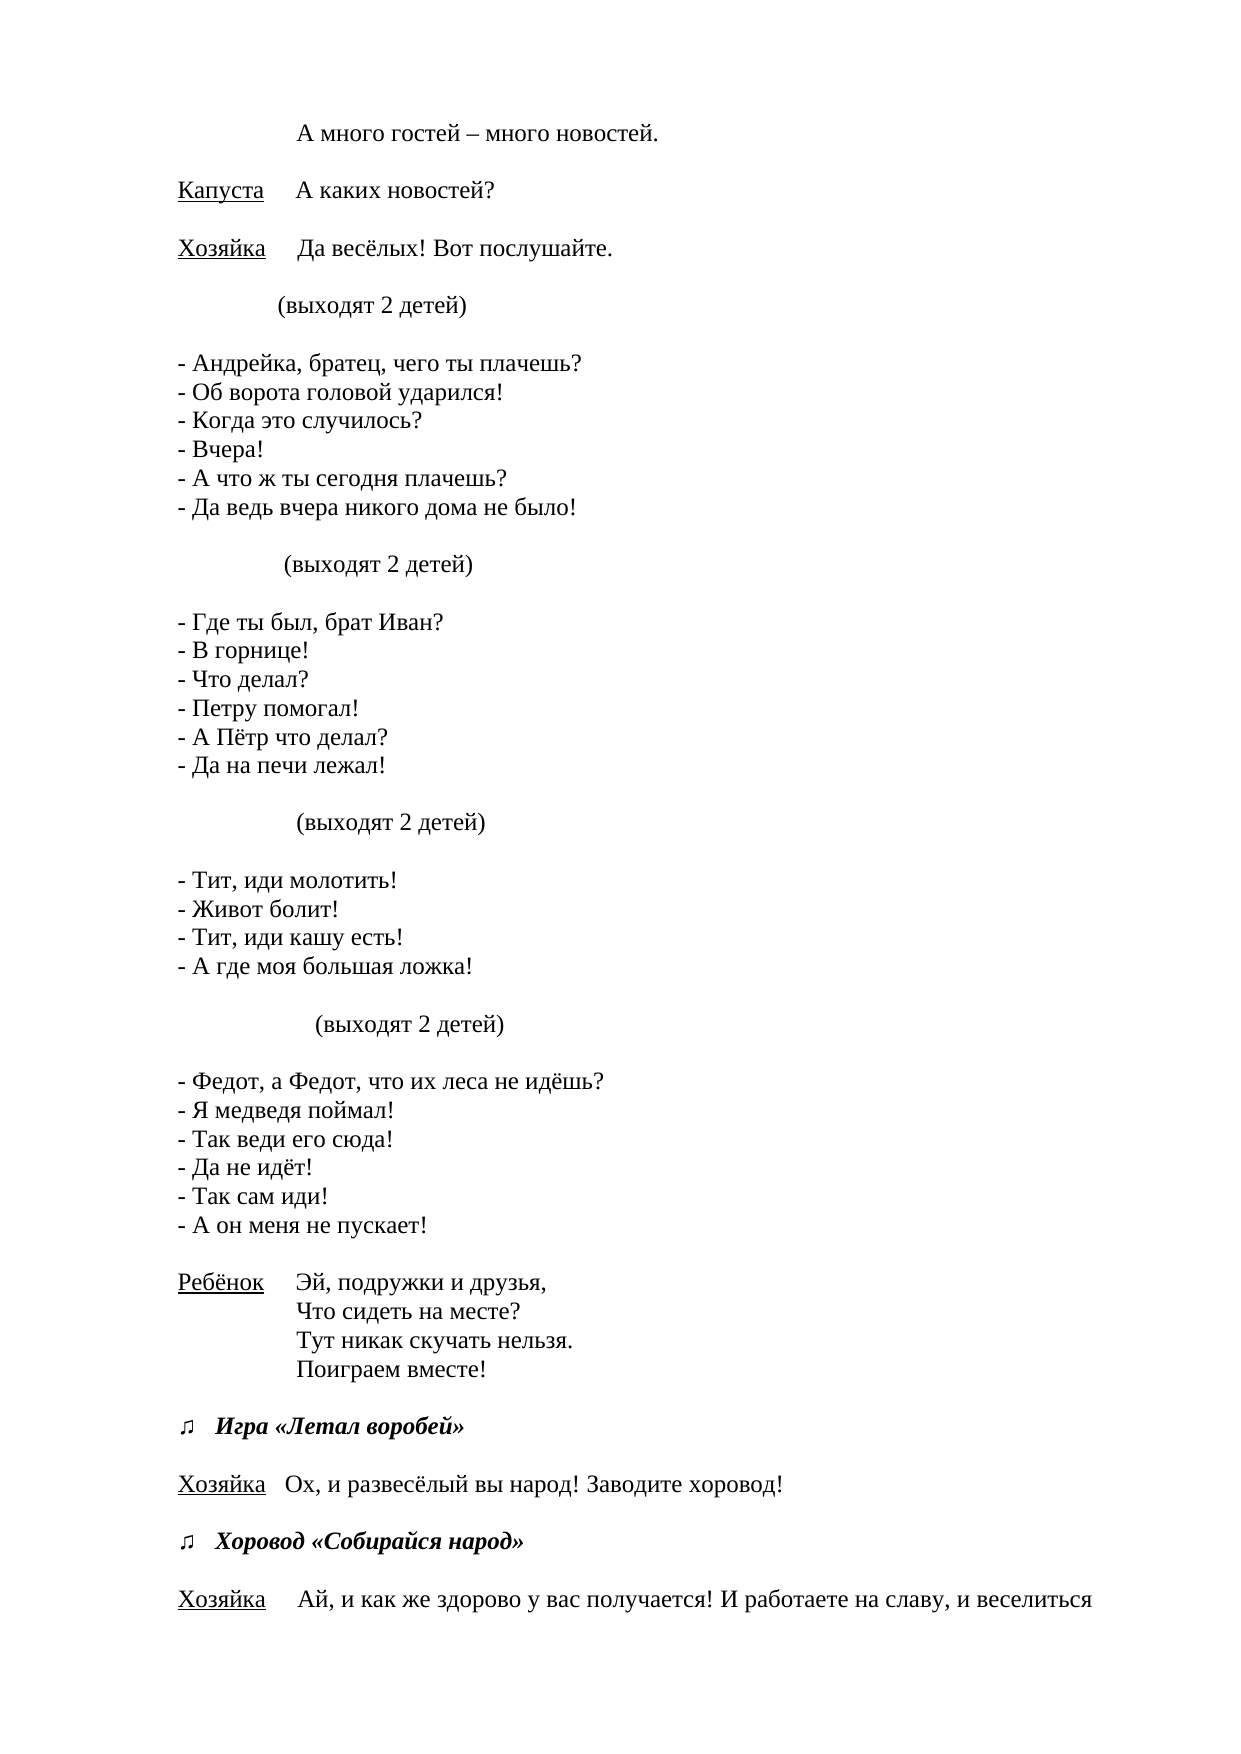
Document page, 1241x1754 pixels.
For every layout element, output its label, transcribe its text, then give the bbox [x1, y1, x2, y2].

text Хозяйка Ай, и как же здорово у вас получается! И работаете на славу, и веселиться [177, 1584, 1152, 1612]
text (выходят 2 детей) [177, 291, 1152, 319]
text - Петру помогал! [177, 693, 1152, 722]
text - Где ты был, брат Иван? [177, 607, 1152, 636]
text Поиграем вместе! [177, 1354, 1152, 1382]
text ♫ Хоровод «Собирайся народ» [177, 1526, 1152, 1555]
text - Тит, иди кашу есть! [177, 922, 1152, 951]
text Тут никак скучать нельзя. [177, 1325, 1152, 1354]
text (выходят 2 детей) [177, 549, 1152, 578]
text - А где моя большая ложка! [177, 951, 1152, 980]
text - Андрейка, братец, чего ты плачешь? [177, 348, 1152, 377]
text - Вчера! [177, 434, 1152, 463]
text - Когда это случилось? [177, 406, 1152, 434]
text - А что ж ты сегодня плачешь? [177, 463, 1152, 492]
text - Об ворота головой ударился! [177, 377, 1152, 406]
text (выходят 2 детей) [177, 1009, 1152, 1037]
text (выходят 2 детей) [177, 807, 1152, 836]
text - Так сам иди! [177, 1181, 1152, 1210]
text Что сидеть на месте? [177, 1296, 1152, 1325]
text Ребёнок Эй, подружки и друзья, [177, 1267, 1152, 1296]
text - Да не идёт! [177, 1152, 1152, 1181]
text - Что делал? [177, 664, 1152, 693]
text - Тит, иди молотить! [177, 865, 1152, 894]
text Капуста А каких новостей? [177, 176, 1152, 204]
text - Да ведь вчера никого дома не было! [177, 492, 1152, 521]
text - А Пётр что делал? [177, 722, 1152, 751]
text - Федот, а Федот, что их леса не идёшь? [177, 1066, 1152, 1095]
text - Я медведя поймал! [177, 1095, 1152, 1124]
text Хозяйка Да весёлых! Вот послушайте. [177, 233, 1152, 262]
text - Так веди его сюда! [177, 1124, 1152, 1152]
text - В горнице! [177, 636, 1152, 664]
text - Да на печи лежал! [177, 751, 1152, 779]
text ♫ Игра «Летал воробей» [177, 1411, 1152, 1440]
text - А он меня не пускает! [177, 1210, 1152, 1239]
text А много гостей – много новостей. [177, 118, 1152, 147]
text Хозяйка Ох, и развесёлый вы народ! Заводите хоровод! [177, 1469, 1152, 1497]
text - Живот болит! [177, 894, 1152, 922]
